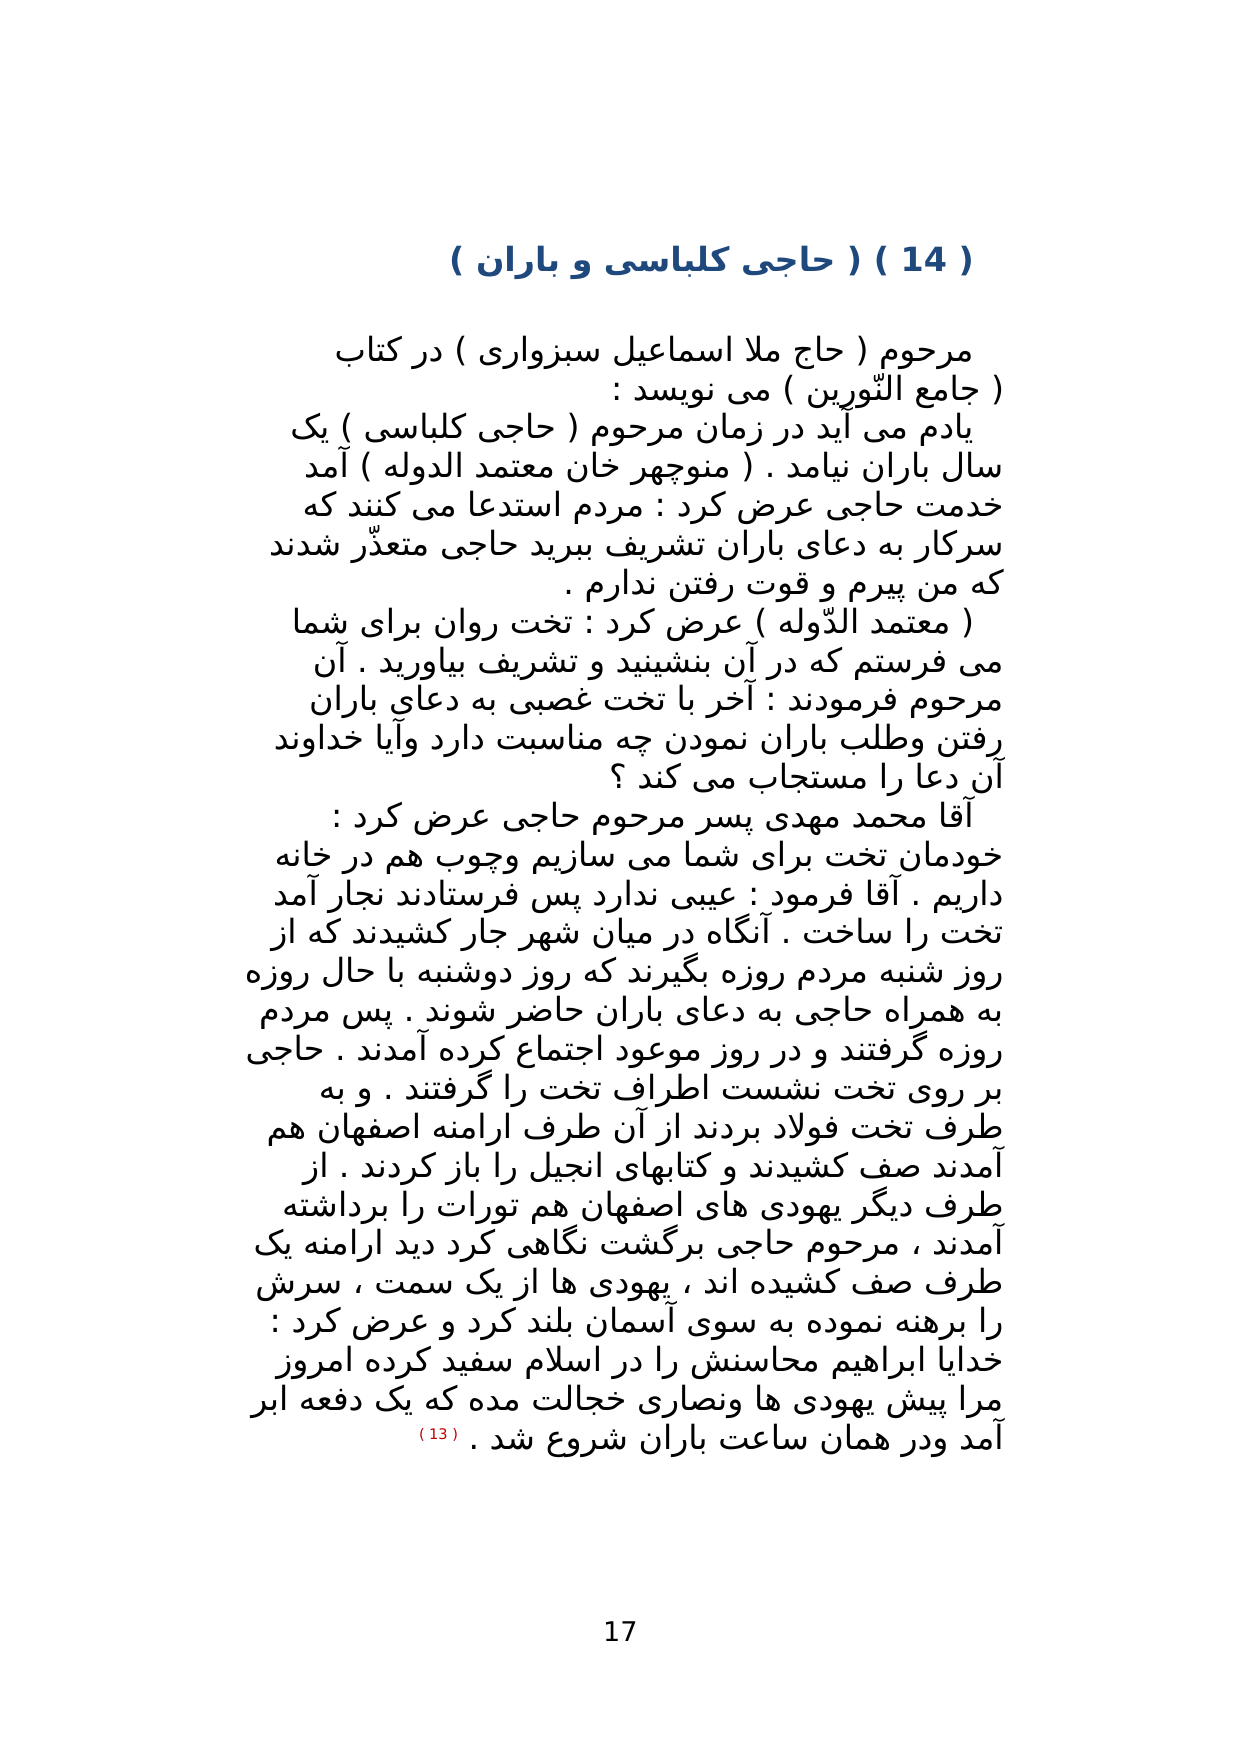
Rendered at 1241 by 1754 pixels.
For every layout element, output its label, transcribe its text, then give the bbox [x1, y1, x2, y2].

text یادم می آید در زمان مرحوم ( حاجی کلباسی ) یک سال باران نیامد . ( منوچهر خان معتمد الدوله ) آمد خدمت حاجی عرض کرد : مردم استدعا می کنند که سرکار به دعای باران تشریف ببرید حاجی متعذّر شدند که من پیرم و قوت رفتن ندارم . [236, 408, 1004, 602]
text آقا محمد مهدی پسر مرحوم حاجی عرض کرد : خودمان تخت برای شما می سازیم وچوب هم در خانه داریم . آقا فرمود : عیبی ندارد پس فرستادند نجار آمد تخت را ساخت . آنگاه در میان شهر جار کشیدند که از روز شنبه مردم روزه بگیرند که روز دوشنبه با حال روزه به همراه حاجی به دعای باران حاضر شوند . پس مردم روزه گرفتند و در روز موعود اجتماع کرده آمدند . حاجی بر روی تخت نشست اطراف تخت را گرفتند . و به طرف تخت فولاد بردند از آن طرف ارامنه اصفهان هم آمدند صف کشیدند و کتابهای انجیل را باز کردند . از طرف دیگر یهودی های اصفهان هم تورات را برداشته آمدند ، مرحوم حاجی برگشت نگاهی کرد دید ارامنه یک طرف صف کشیده اند ، یهودی ها از یک سمت ، سرش را برهنه نموده به سوی آسمان بلند کرد و عرض کرد : خدایا ابراهیم محاسنش را در اسلام سفید کرده امروز مرا پیش یهودی ها ونصاری خجالت مده که یک دفعه ابر آمد ودر همان ساعت باران شروع شد . ( 13 ) [236, 796, 1004, 1457]
text مرحوم ( حاج ملا اسماعیل سبزواری ) در کتاب ( جامع النّورین ) می نویسد : [236, 330, 1004, 408]
text ( معتمد الدّوله ) عرض کرد : تخت روان برای شما می فرستم که در آن بنشینید و تشریف بیاورید . آن مرحوم فرمودند : آخر با تخت غصبی به دعای باران رفتن وطلب باران نمودن چه مناسبت دارد وآیا خداوند آن دعا را مستجاب می کند ؟ [236, 602, 1004, 796]
subtitle ( 14 ) ( حاجی کلباسی و باران ) [236, 241, 1004, 279]
